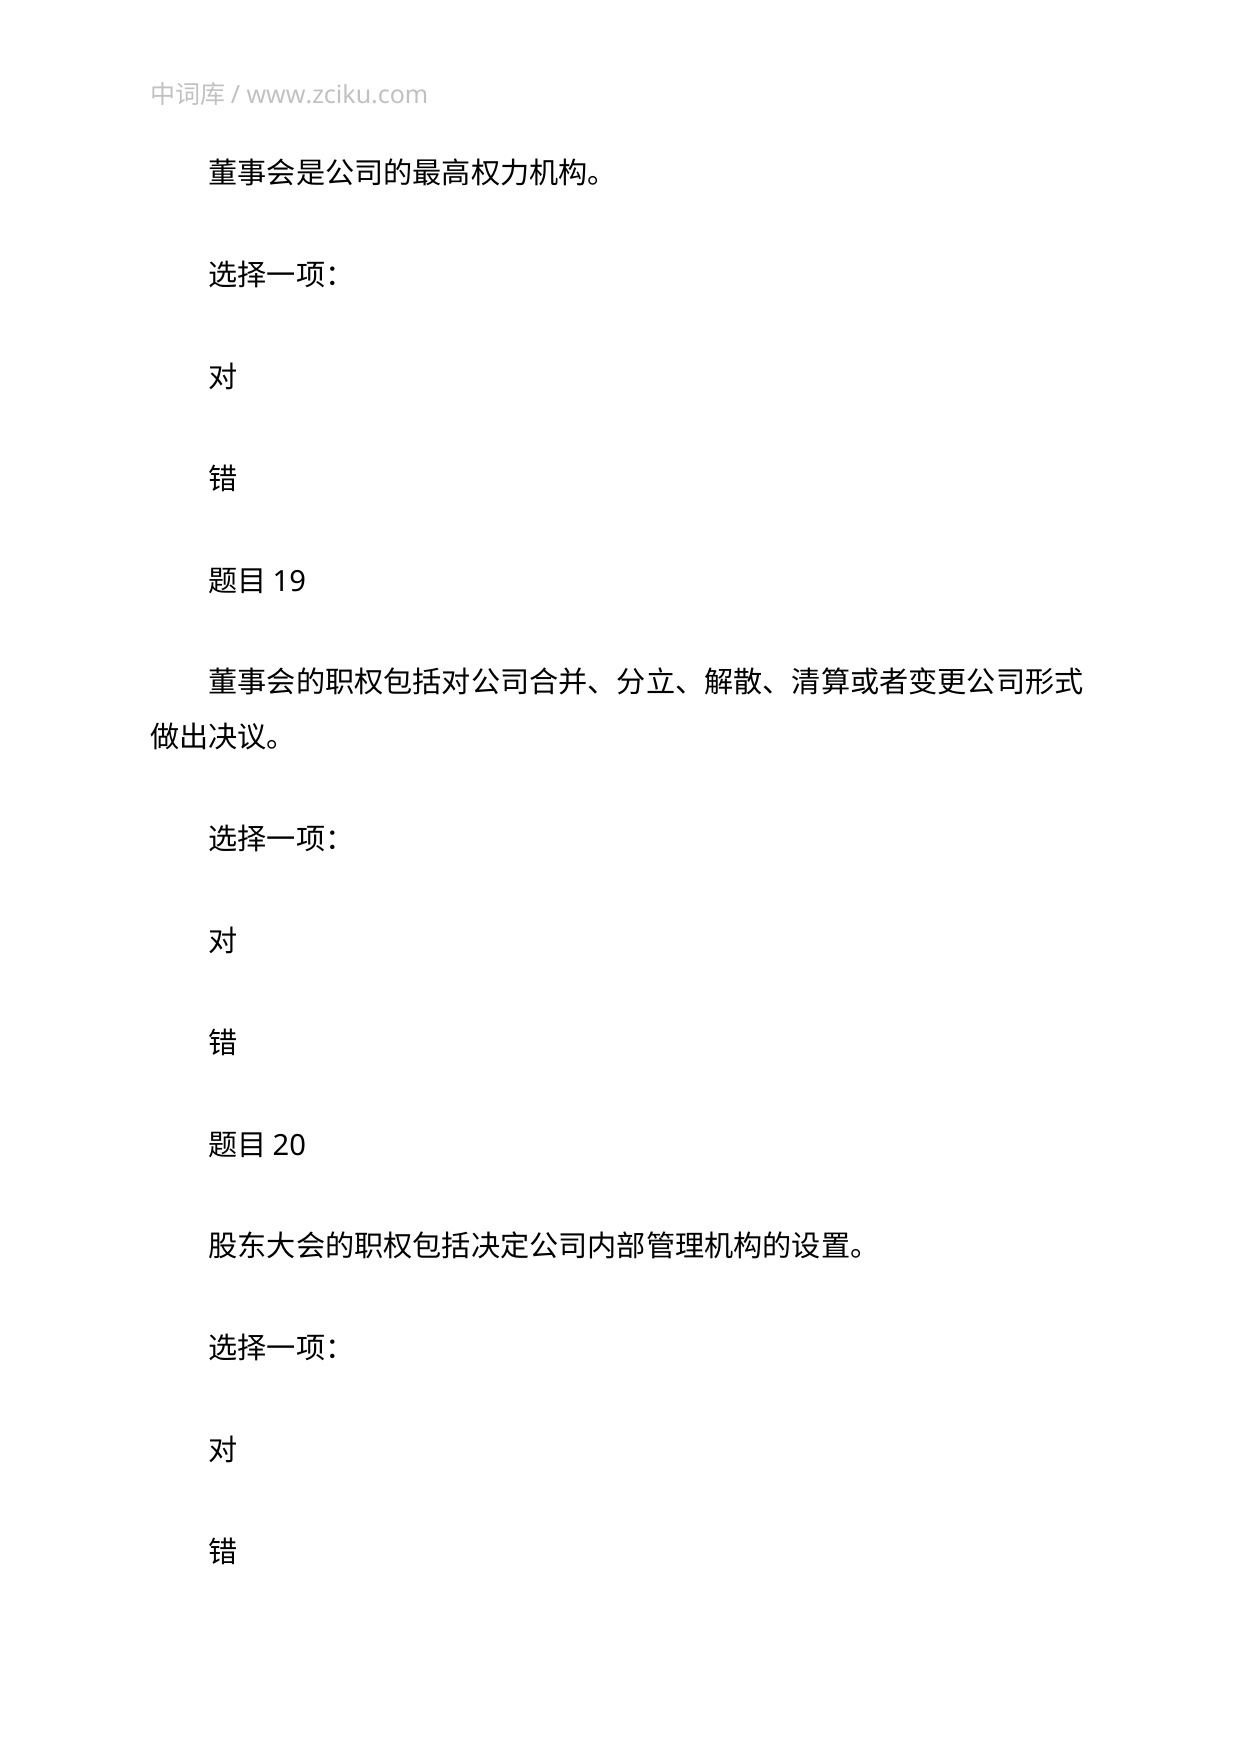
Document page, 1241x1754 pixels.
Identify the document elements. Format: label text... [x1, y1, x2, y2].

text 对 [150, 1427, 1090, 1469]
text 选择一项： [150, 816, 1090, 858]
text 对 [150, 353, 1090, 396]
text 选择一项： [150, 1325, 1090, 1367]
text 选择一项： [150, 252, 1090, 294]
text 对 [150, 917, 1090, 960]
text 错 [150, 1528, 1090, 1571]
text 题目20 [150, 1121, 1090, 1163]
text 董事会的职权包括对公司合并、分立、解散、清算或者变更公司形式做出决议。 [150, 659, 1090, 756]
text 错 [150, 1019, 1090, 1062]
text 题目19 [150, 557, 1090, 599]
text 董事会是公司的最高权力机构。 [150, 150, 1090, 192]
text 错 [150, 455, 1090, 498]
text 股东大会的职权包括决定公司内部管理机构的设置。 [150, 1223, 1090, 1265]
